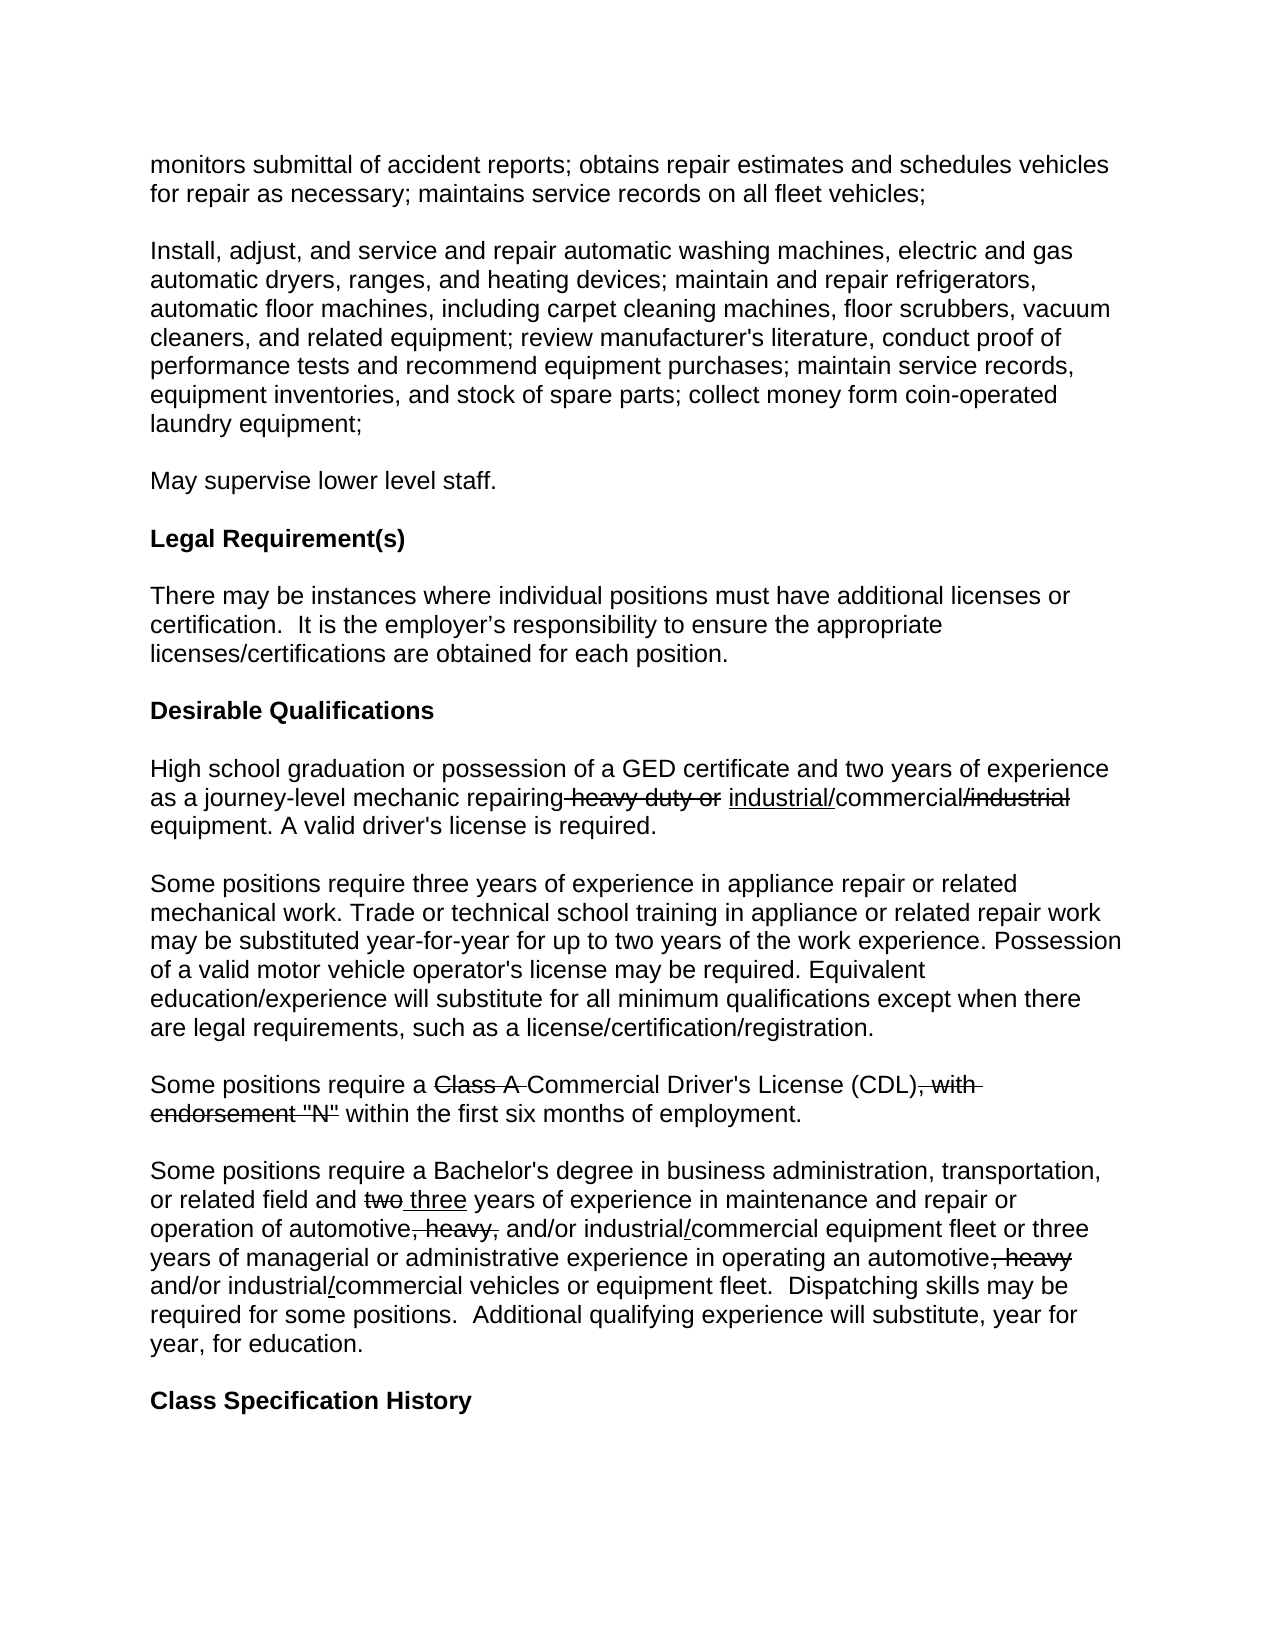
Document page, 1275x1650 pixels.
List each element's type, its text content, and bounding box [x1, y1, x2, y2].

text Some positions require a Bachelor's degree in business administration, transportation, or related field and two three years of experience in maintenance and repair or operation of automotive, heavy, and/or industrial/commercial equipment fleet or three years of managerial or administrative experience in operating an automotive, heavy and/or industrial/commercial vehicles or equipment fleet. Dispatching skills may be required for some positions. Additional qualifying experience will substitute, year for year, for education. [150, 1156, 1125, 1357]
text Class Specification History [150, 1386, 1125, 1415]
text Install, adjust, and service and repair automatic washing machines, electric and gas automatic dryers, ranges, and heating devices; maintain and repair refrigerators, automatic floor machines, including carpet cleaning machines, floor scrubbers, vacuum cleaners, and related equipment; review manufacturer's literature, conduct proof of performance tests and recommend equipment purchases; maintain service records, equipment inventories, and stock of spare parts; collect money form coin-operated laundry equipment; [150, 236, 1125, 437]
text Some positions require three years of experience in appliance repair or related mechanical work. Trade or technical school training in appliance or related repair work may be substituted year-for-year for up to two years of the work experience. Possession of a valid motor vehicle operator's license may be required. Equivalent education/experience will substitute for all minimum qualifications except when there are legal requirements, such as a license/certification/registration. [150, 869, 1125, 1041]
text Desirable Qualifications [150, 696, 1125, 725]
text Some positions require a Class A Commercial Driver's License (CDL), with endorsement "N" within the first six months of employment. [150, 1070, 1125, 1127]
text High school graduation or possession of a GED certificate and two years of experience as a journey-level mechanic repairing heavy duty or industrial/commercial/industrial equipment. A valid driver's license is required. [150, 754, 1125, 840]
text Legal Requirement(s) [150, 524, 1125, 552]
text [150, 150, 1125, 207]
text There may be instances where individual positions must have additional licenses or certification. It is the employer’s responsibility to ensure the appropriate licenses/certifications are obtained for each position. [150, 581, 1125, 667]
text May supervise lower level staff. [150, 466, 1125, 495]
